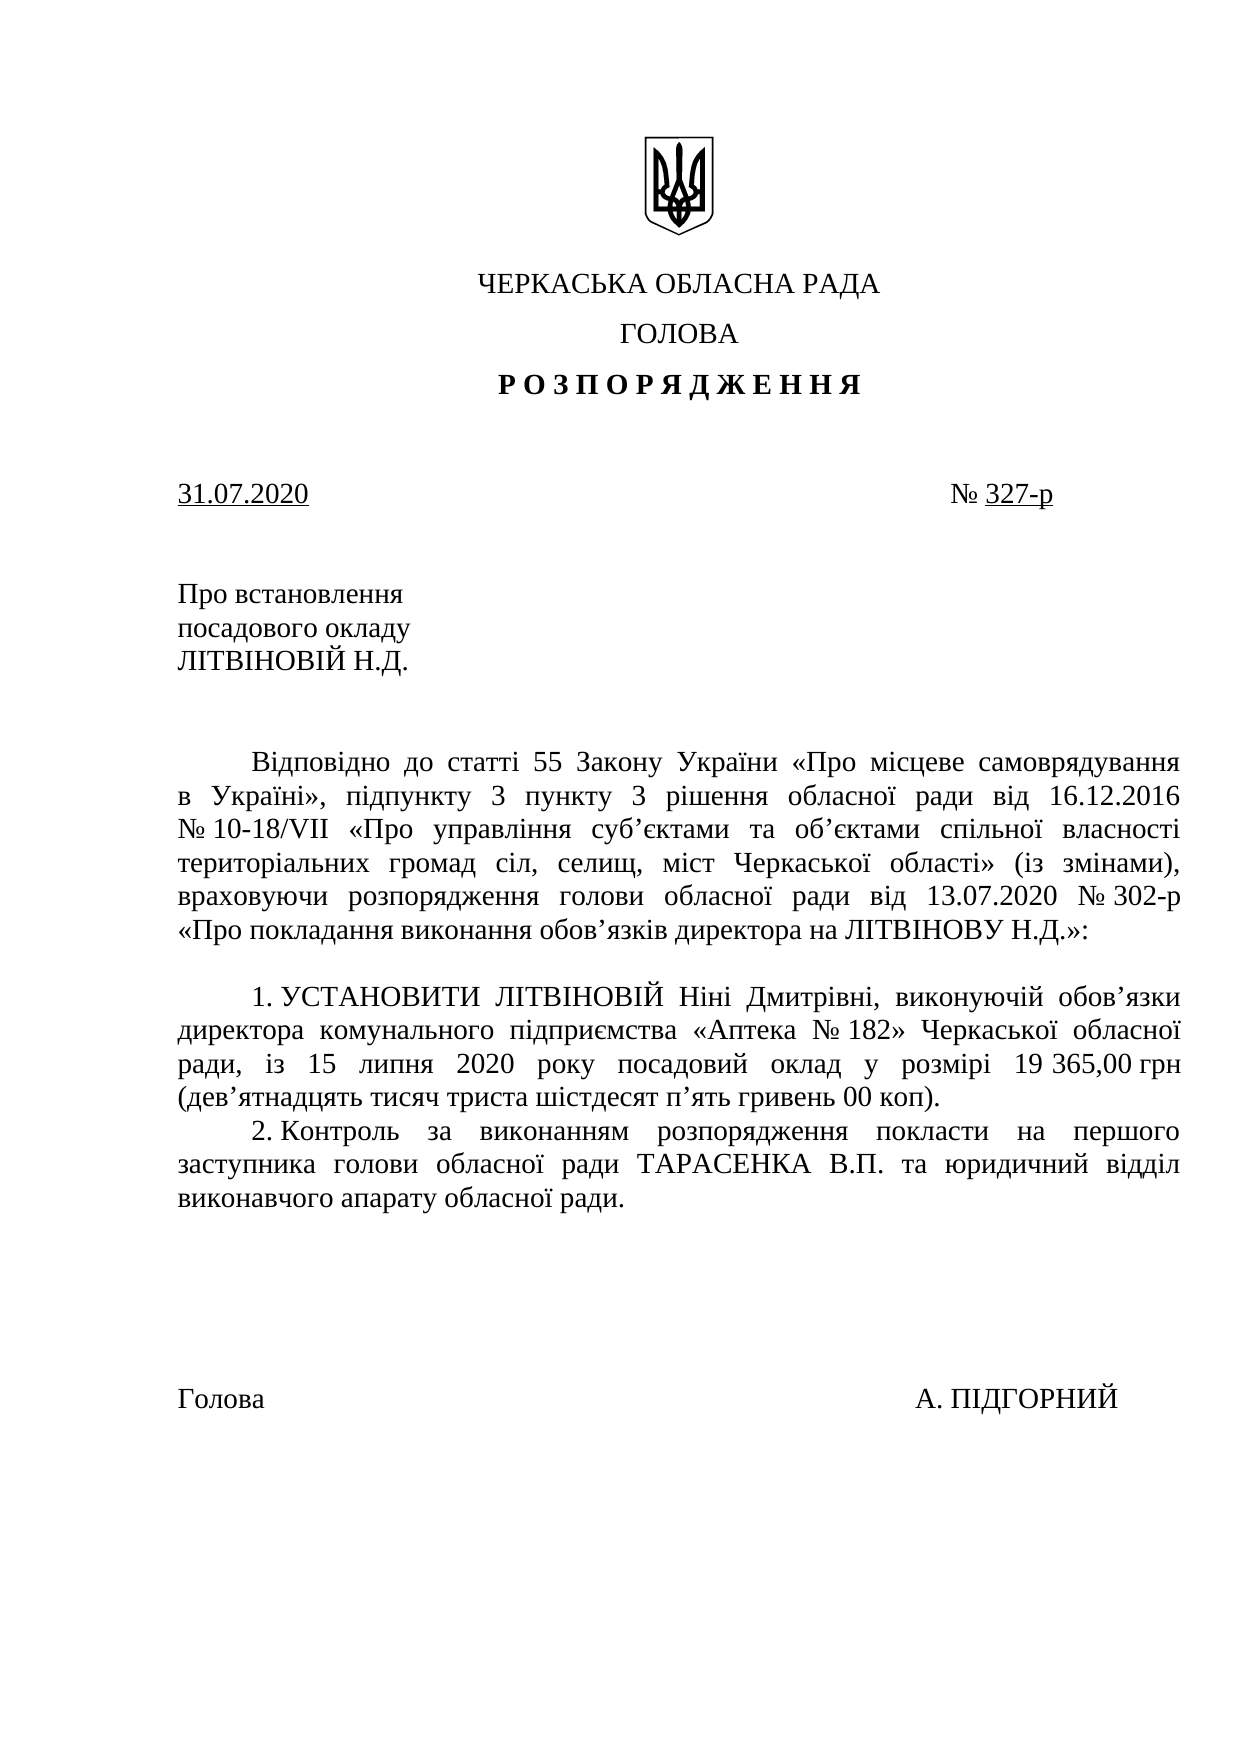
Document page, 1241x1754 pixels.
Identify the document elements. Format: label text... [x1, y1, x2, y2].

text ЛІТВІНОВІЙ Н.Д. [177, 643, 1181, 677]
text Відповідно до статті 55 Закону України «Про місцеве самоврядування в Україні», підпункту 3 пункту 3 рішення обласної ради від 16.12.2016 № 10-18/VIІ «Про управління суб’єктами та об’єктами спільної власності територіальних громад сіл, селищ, міст Черкаської області» (із змінами), враховуючи розпорядження голови обласної ради від 13.07.2020 № 302-р «Про покладання виконання обов’язків директора на ЛІТВІНОВУ Н.Д.»: [177, 744, 1181, 945]
text Голова А. ПІДГОРНИЙ [177, 1381, 1181, 1415]
picture [622, 118, 736, 254]
text Про встановлення [177, 576, 1181, 610]
text 31.07.2020 № 327-р [177, 476, 1181, 509]
text посадового окладу [177, 610, 1181, 643]
text 2. Контроль за виконанням розпорядження покласти на першого заступника голови обласної ради ТАРАСЕНКА В.П. та юридичний відділ виконавчого апарату обласної ради. [177, 1113, 1181, 1214]
text 1. УСТАНОВИТИ ЛІТВІНОВІЙ Ніні Дмитрівні, виконуючій обов’язки директора комунального підприємства «Аптека № 182» Черкаської обласної ради, із 15 липня 2020 року посадовий оклад у розмірі 19 365,00 грн (дев’ятнадцять тисяч триста шістдесят п’ять гривень 00 коп). [177, 979, 1181, 1113]
text Р О З П О Р Я Д Ж Е Н Н Я [177, 367, 1181, 400]
text ГОЛОВА [177, 317, 1181, 350]
text ЧЕРКАСЬКА ОБЛАСНА РАДА [177, 266, 1181, 300]
